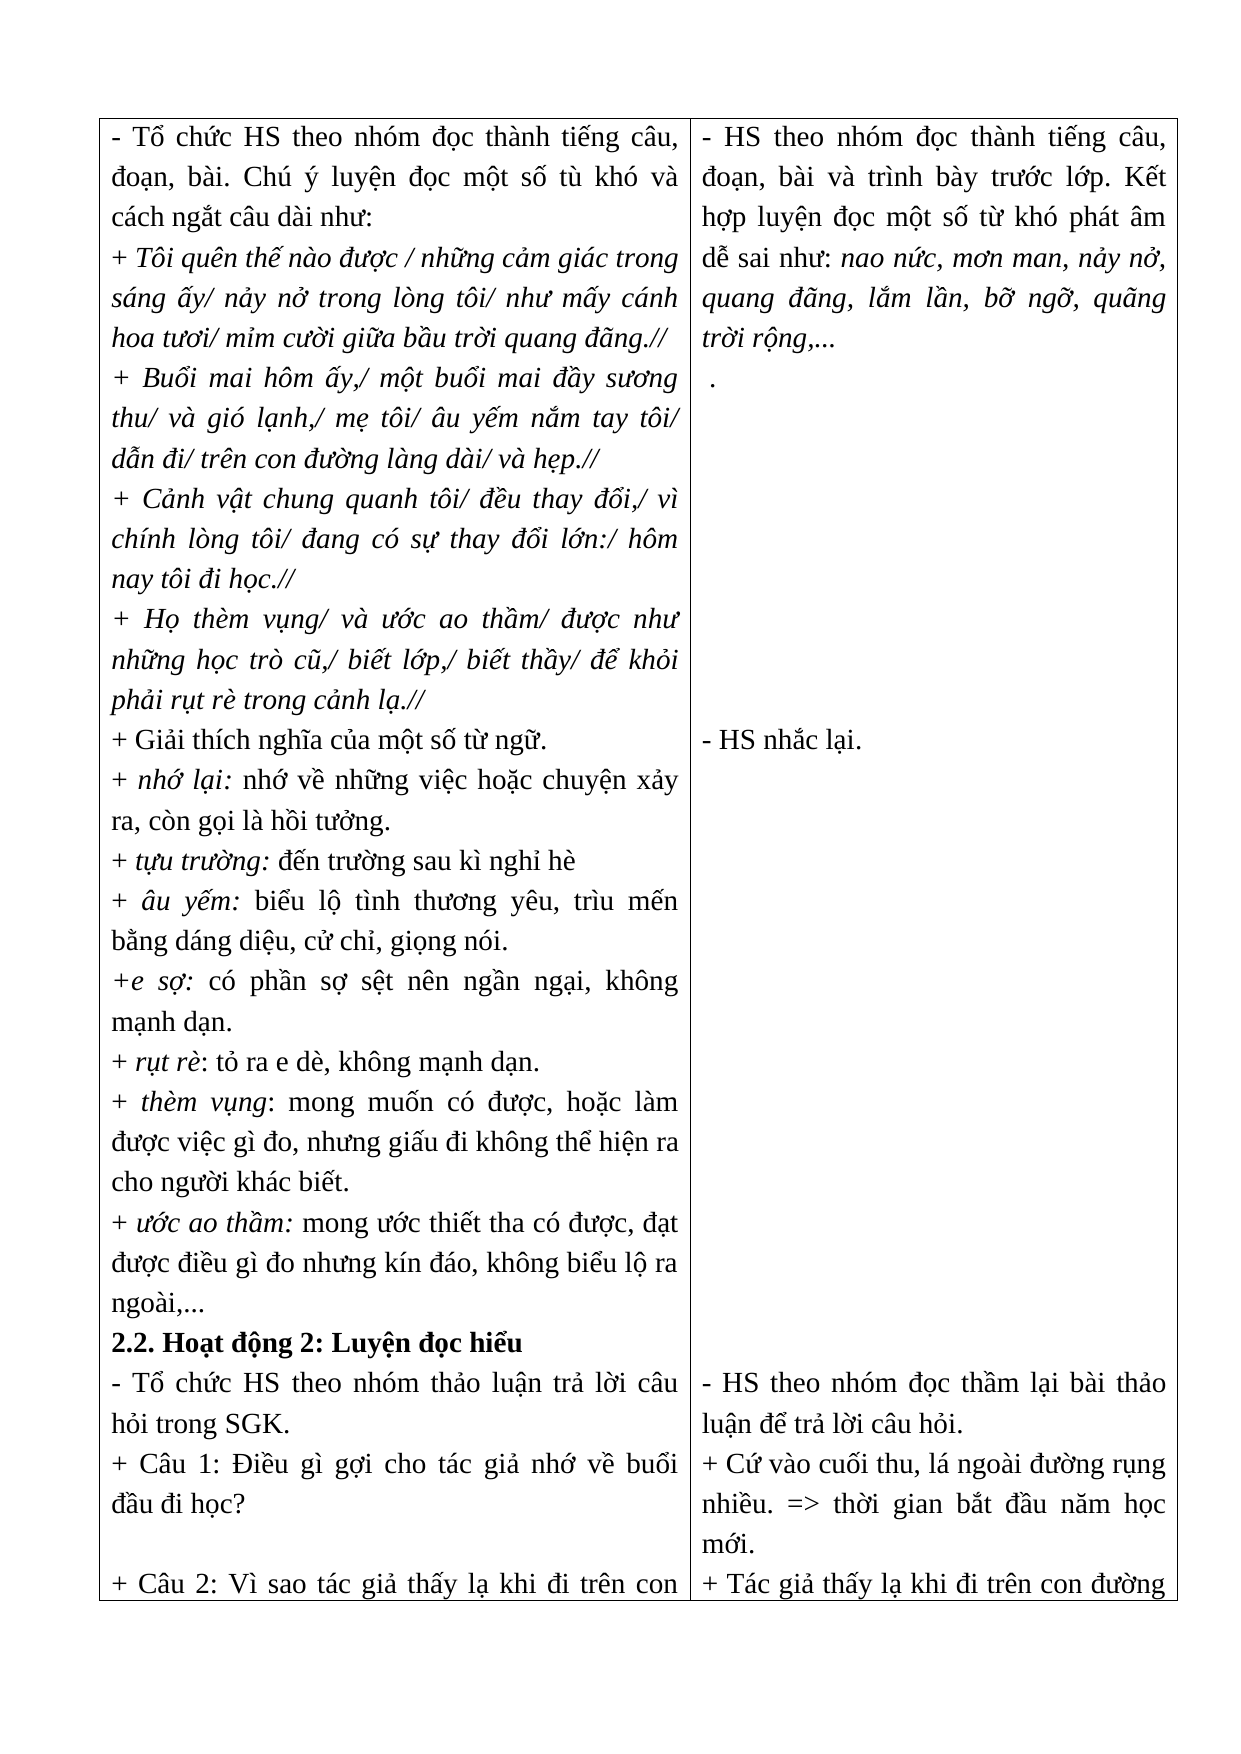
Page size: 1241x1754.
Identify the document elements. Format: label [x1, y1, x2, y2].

table_cell [691, 119, 1177, 1600]
table_cell [100, 119, 690, 1600]
